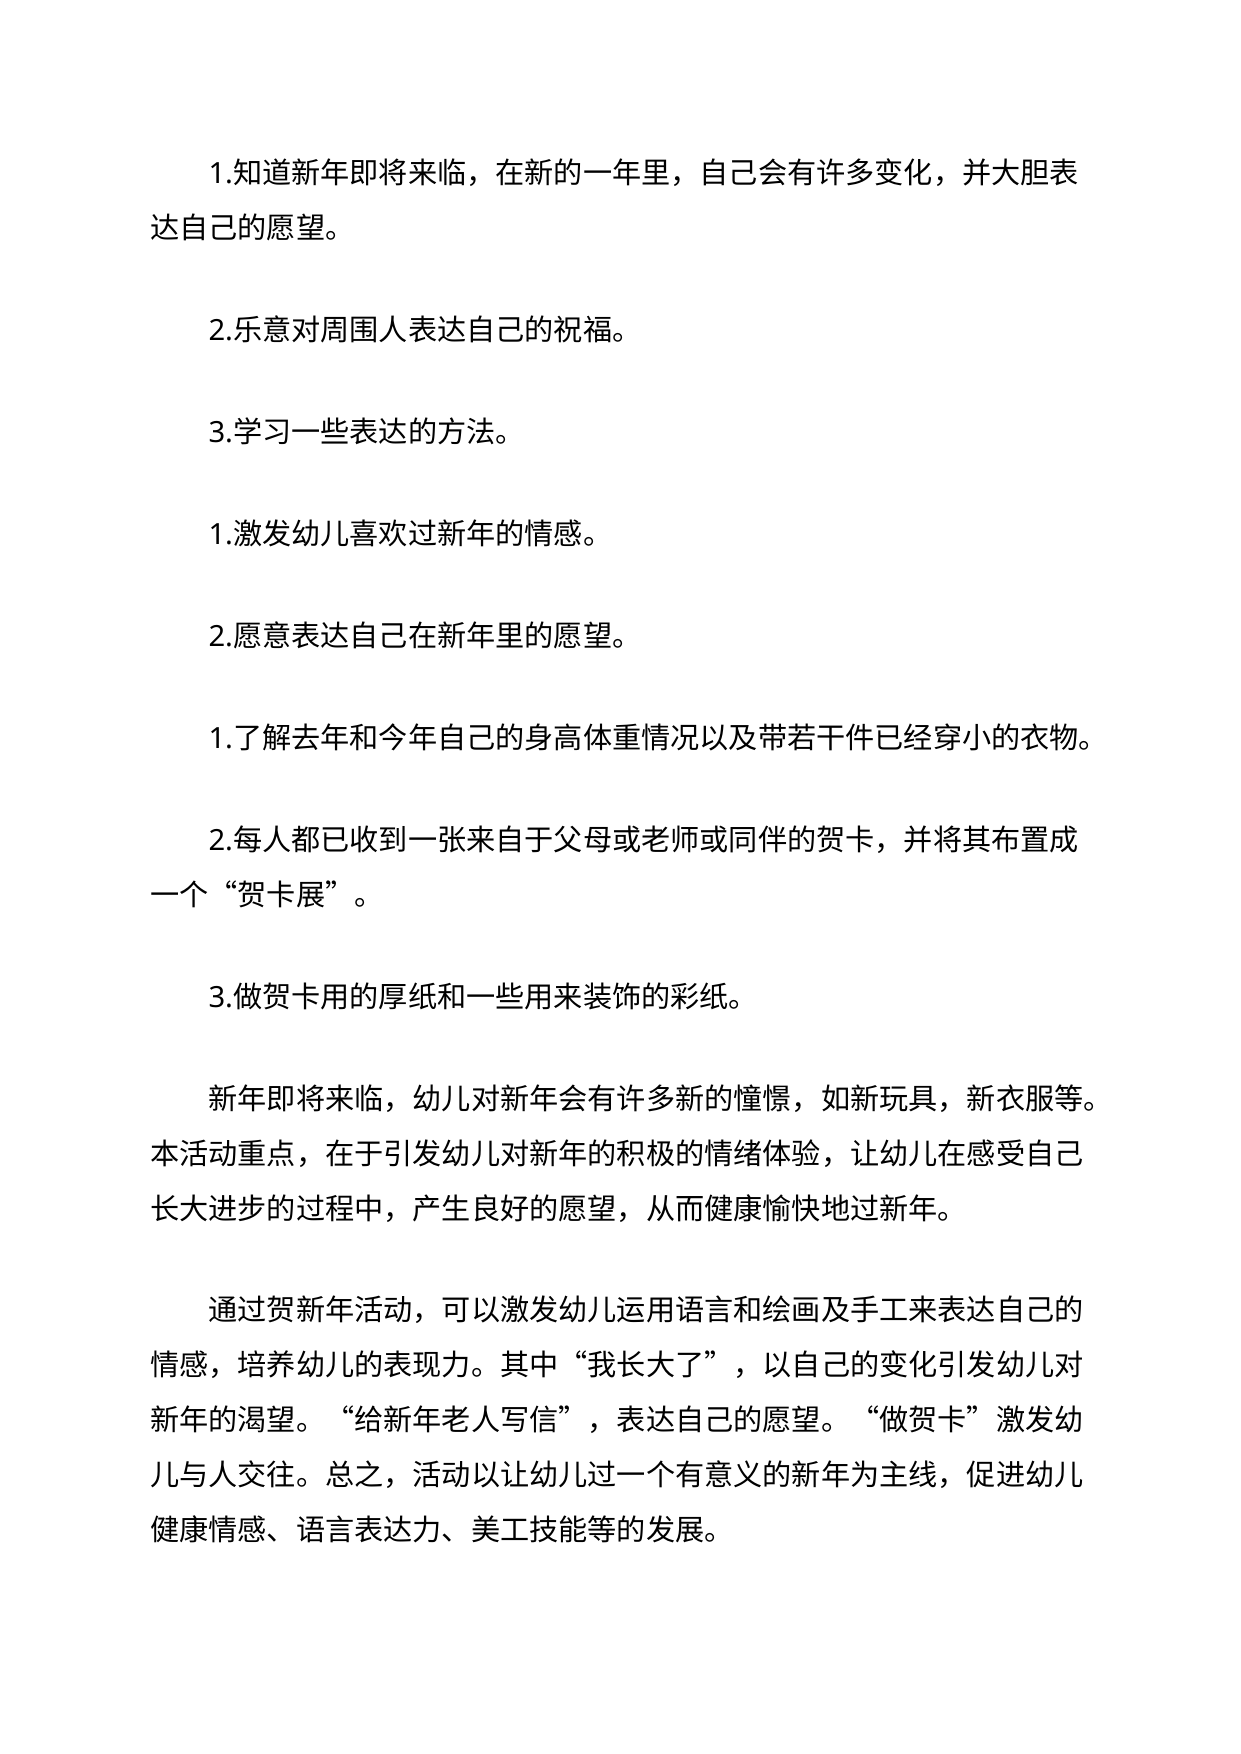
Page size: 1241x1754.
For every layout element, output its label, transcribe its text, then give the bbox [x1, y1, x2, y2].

text 3.做贺卡用的厚纸和一些用来装饰的彩纸。 [150, 973, 1090, 1016]
text 3.学习一些表达的方法。 [150, 409, 1090, 451]
text 2.乐意对周围人表达自己的祝福。 [150, 307, 1090, 349]
text 2.愿意表达自己在新年里的愿望。 [150, 613, 1090, 655]
text 通过贺新年活动，可以激发幼儿运用语言和绘画及手工来表达自己的情感，培养幼儿的表现力。其中“我长大了”，以自己的变化引发幼儿对新年的渴望。“给新年老人写信”，表达自己的愿望。“做贺卡”激发幼儿与人交往。总之，活动以让幼儿过一个有意义的新年为主线，促进幼儿健康情感、语言表达力、美工技能等的发展。 [150, 1287, 1090, 1549]
text 新年即将来临，幼儿对新年会有许多新的憧憬，如新玩具，新衣服等。本活动重点，在于引发幼儿对新年的积极的情绪体验，让幼儿在感受自己长大进步的过程中，产生良好的愿望，从而健康愉快地过新年。 [150, 1075, 1090, 1227]
text 1.知道新年即将来临，在新的一年里，自己会有许多变化，并大胆表达自己的愿望。 [150, 150, 1090, 247]
text 2.每人都已收到一张来自于父母或老师或同伴的贺卡，并将其布置成一个“贺卡展”。 [150, 817, 1090, 914]
text 1.激发幼儿喜欢过新年的情感。 [150, 511, 1090, 553]
text 1.了解去年和今年自己的身高体重情况以及带若干件已经穿小的衣物。 [150, 715, 1090, 757]
